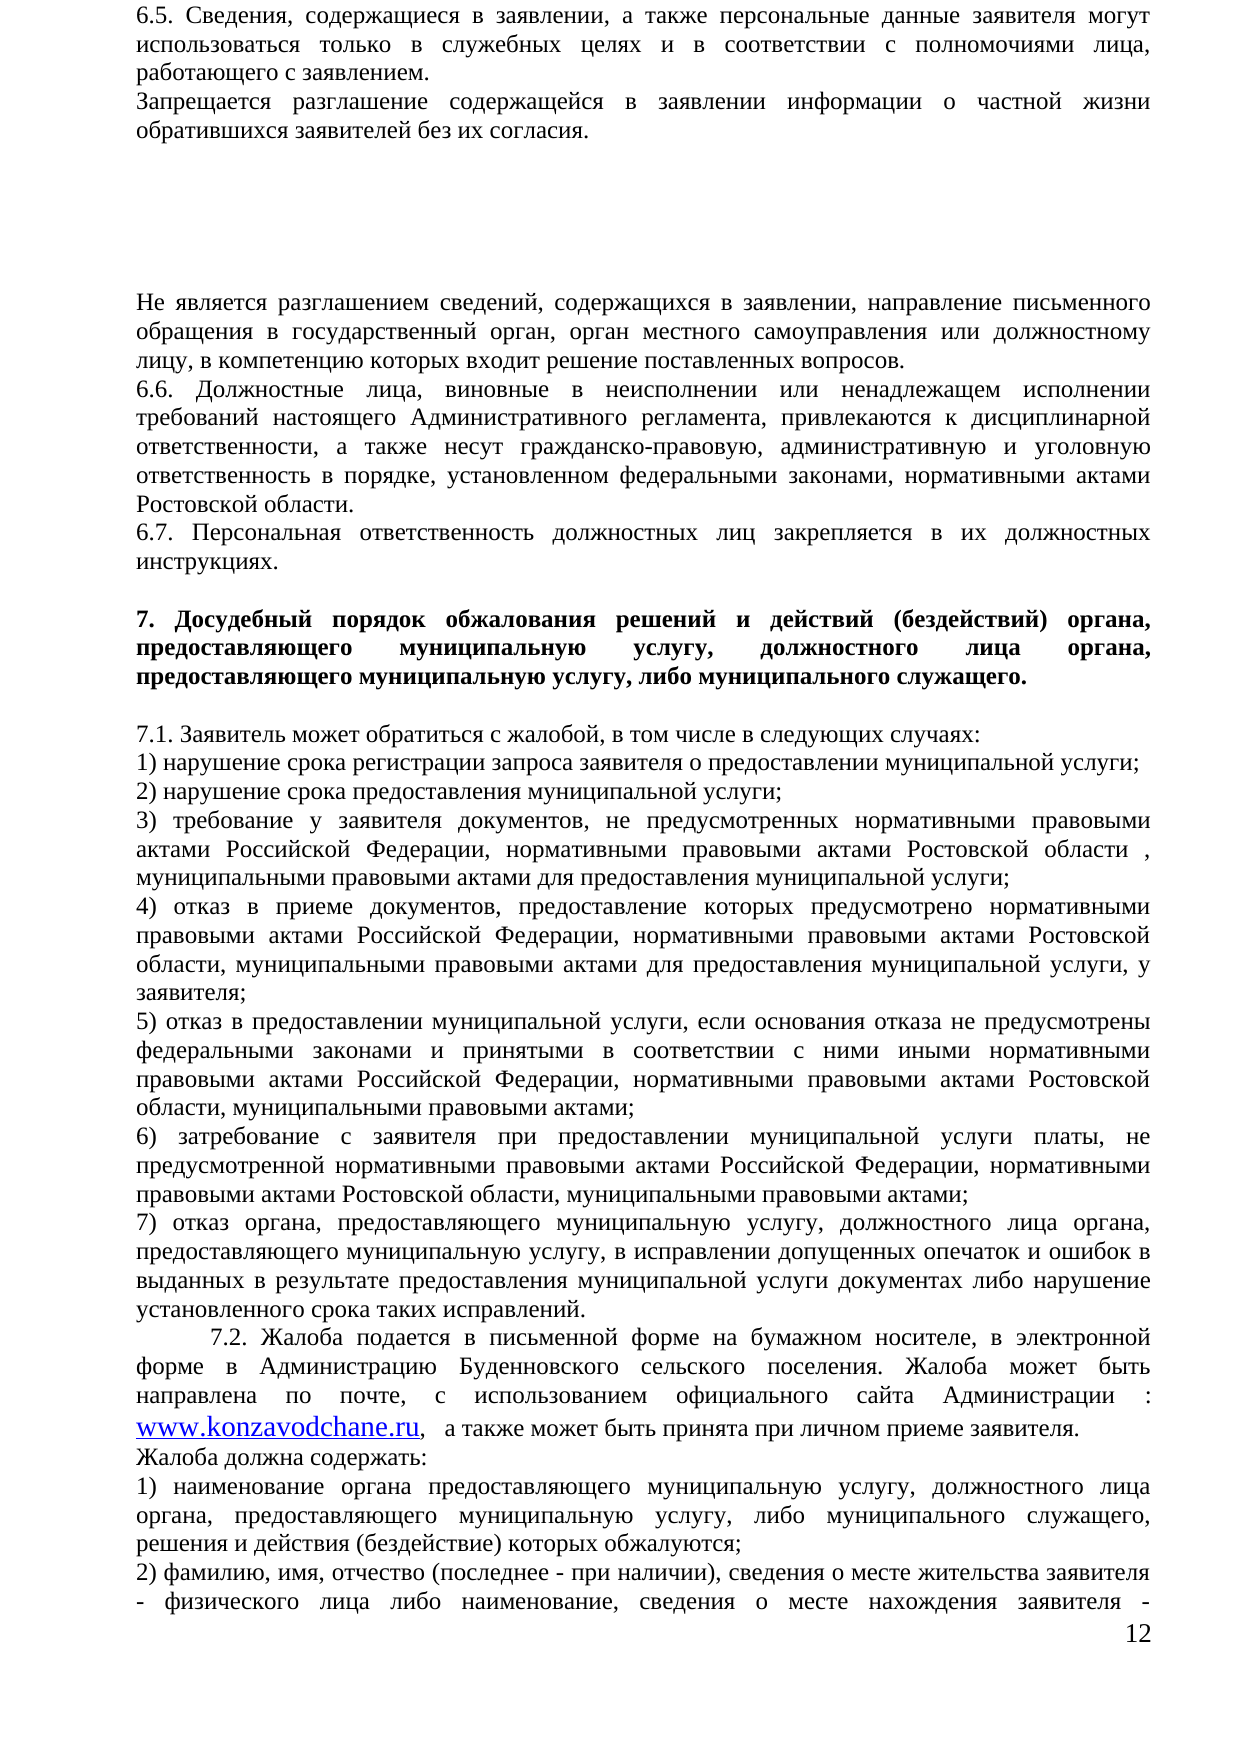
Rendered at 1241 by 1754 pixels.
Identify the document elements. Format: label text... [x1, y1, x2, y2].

text 4) отказ в приеме документов, предоставление которых предусмотрено нормативными правовыми актами Российской Федерации, нормативными правовыми актами Ростовской области, муниципальными правовыми актами для предоставления муниципальной услуги, у заявителя; [136, 891, 1152, 1006]
text 6) затребование с заявителя при предоставлении муниципальной услуги платы, не предусмотренной нормативными правовыми актами Российской Федерации, нормативными правовыми актами Ростовской области, муниципальными правовыми актами; [136, 1121, 1152, 1207]
text 3) требование у заявителя документов, не предусмотренных нормативными правовыми актами Российской Федерации, нормативными правовыми актами Ростовской области , муниципальными правовыми актами для предоставления муниципальной услуги; [136, 805, 1152, 891]
text 6.7. Персональная ответственность должностных лиц закрепляется в их должностных инструкциях. [136, 517, 1152, 575]
text 1) наименование органа предоставляющего муниципальную услугу, должностного лица органа, предоставляющего муниципальную услугу, либо муниципального служащего, решения и действия (бездействие) которых обжалуются; [136, 1471, 1152, 1557]
text 1) нарушение срока регистрации запроса заявителя о предоставлении муниципальной услуги; [136, 747, 1152, 776]
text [136, 1557, 1152, 1615]
text 6.6. Должностные лица, виновные в неисполнении или ненадлежащем исполнении требований настоящего Административного регламента, привлекаются к дисциплинарной ответственности, а также несут гражданско-правовую, административную и уголовную ответственность в порядке, установленном федеральными законами, нормативными актами Ростовской области. [136, 374, 1152, 517]
text Запрещается разглашение содержащейся в заявлении информации о частной жизни обратившихся заявителей без их согласия. [136, 86, 1152, 144]
text Не является разглашением сведений, содержащихся в заявлении, направление письменного обращения в государственный орган, орган местного самоуправления или должностному лицу, в компетенцию которых входит решение поставленных вопросов. [136, 287, 1152, 374]
text 7.2. Жалоба подается в письменной форме на бумажном носителе, в электронной форме в Администрацию Буденновского сельского поселения. Жалоба может быть направлена по почте, с использованием официального сайта Администрации : www.konzavodchane.ru, а также может быть принята при личном приеме заявителя. [136, 1322, 1152, 1442]
text 5) отказ в предоставлении муниципальной услуги, если основания отказа не предусмотрены федеральными законами и принятыми в соответствии с ними иными нормативными правовыми актами Российской Федерации, нормативными правовыми актами Ростовской области, муниципальными правовыми актами; [136, 1006, 1152, 1121]
text Жалоба должна содержать: [136, 1442, 1152, 1471]
text 2) нарушение срока предоставления муниципальной услуги; [136, 776, 1152, 805]
text 7. Досудебный порядок обжалования решений и действий (бездействий) органа, предоставляющего муниципальную услугу, должностного лица органа, предоставляющего муниципальную услугу, либо муниципального служащего. [136, 604, 1152, 690]
text 6.5. Сведения, содержащиеся в заявлении, а также персональные данные заявителя могут использоваться только в служебных целях и в соответствии с полномочиями лица, работающего с заявлением. [136, 0, 1152, 86]
text 7.1. Заявитель может обратиться с жалобой, в том числе в следующих случаях: [136, 719, 1152, 747]
text 7) отказ органа, предоставляющего муниципальную услугу, должностного лица органа, предоставляющего муниципальную услугу, в исправлении допущенных опечаток и ошибок в выданных в результате предоставления муниципальной услуги документах либо нарушение установленного срока таких исправлений. [136, 1207, 1152, 1322]
